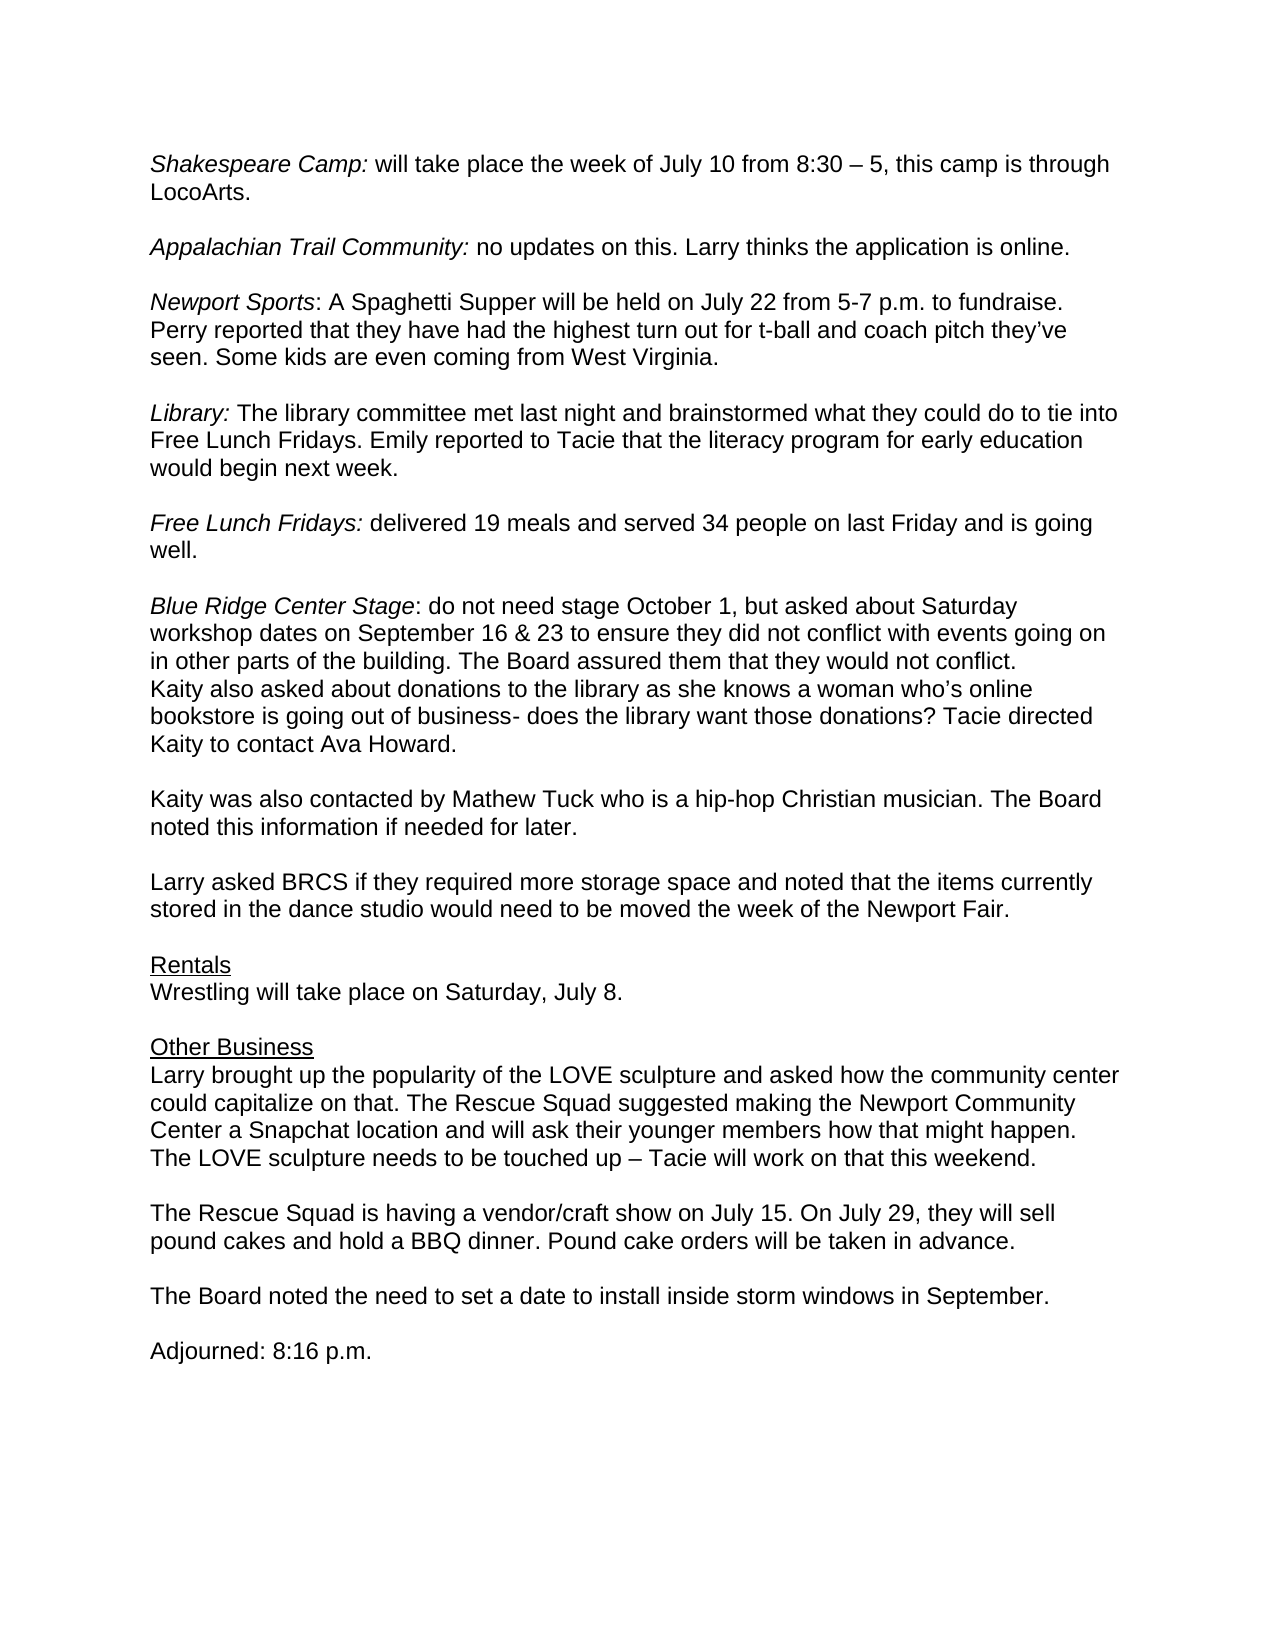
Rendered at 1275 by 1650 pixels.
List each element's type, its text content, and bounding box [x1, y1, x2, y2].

text Appalachian Trail Community: no updates on this. Larry thinks the application is online. [150, 233, 1125, 260]
text The Rescue Squad is having a vendor/craft show on July 15. On July 29, they will sell pound cakes and hold a BBQ dinner. Pound cake orders will be taken in advance. [150, 1199, 1125, 1254]
text Library: The library committee met last night and brainstormed what they could do to tie into Free Lunch Fridays. Emily reported to Tacie that the literacy program for early education would begin next week. [150, 398, 1125, 481]
text Rentals [150, 951, 1125, 978]
text Shakespeare Camp: will take place the week of July 10 from 8:30 – 5, this camp is through LocoArts. [150, 150, 1125, 205]
text Other Business [150, 1033, 1125, 1061]
text Wrestling will take place on Saturday, July 8. [150, 978, 1125, 1006]
text Kaity was also contacted by Mathew Tuck who is a hip-hop Christian musician. The Board noted this information if needed for later. [150, 785, 1125, 840]
text Free Lunch Fridays: delivered 19 meals and served 34 people on last Friday and is going well. [150, 509, 1125, 564]
text Kaity also asked about donations to the library as she knows a woman who’s online bookstore is going out of business- does the library want those donations? Tacie directed Kaity to contact Ava Howard. [150, 674, 1125, 757]
text Larry asked BRCS if they required more storage space and noted that the items currently stored in the dance studio would need to be moved the week of the Newport Fair. [150, 868, 1125, 923]
text Blue Ridge Center Stage: do not need stage October 1, but asked about Saturday workshop dates on September 16 & 23 to ensure they did not conflict with events going on in other parts of the building. The Board assured them that they would not conflict. [150, 592, 1125, 674]
text Larry brought up the popularity of the LOVE sculpture and asked how the community center could capitalize on that. The Rescue Squad suggested making the Newport Community Center a Snapchat location and will ask their younger members how that might happen. The LOVE sculpture needs to be touched up – Tacie will work on that this weekend. [150, 1061, 1125, 1171]
text The Board noted the need to set a date to install inside storm windows in September. [150, 1282, 1125, 1309]
text Adjourned: 8:16 p.m. [150, 1337, 1125, 1364]
text Newport Sports: A Spaghetti Supper will be held on July 22 from 5-7 p.m. to fundraise. Perry reported that they have had the highest turn out for t-ball and coach pitch they’ve seen. Some kids are even coming from West Virginia. [150, 288, 1125, 371]
